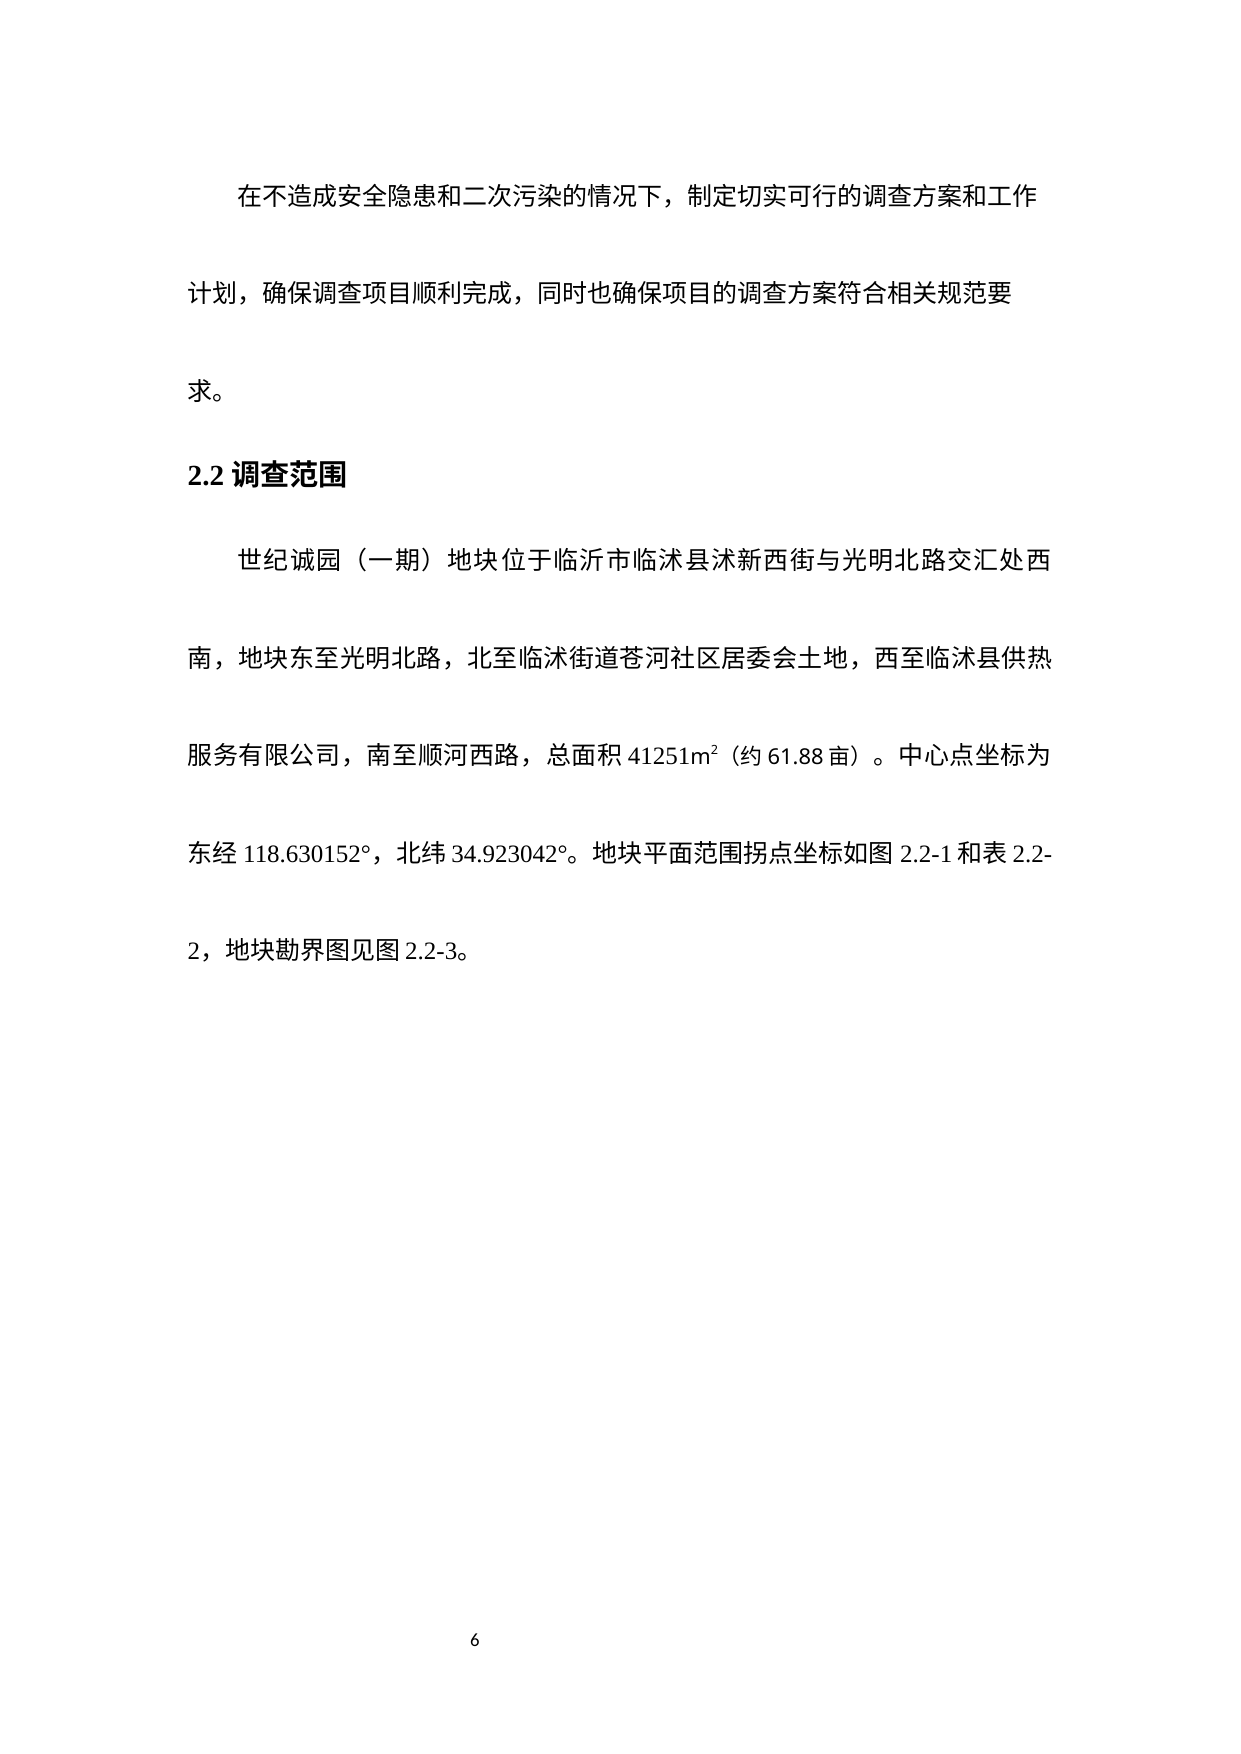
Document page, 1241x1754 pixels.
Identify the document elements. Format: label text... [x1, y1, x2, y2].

text 世纪诚园（一期）地块位于临沂市临沭县沭新西街与光明北路交汇处西南，地块东至光明北路，北至临沭街道苍河社区居委会土地，西至临沭县供热服务有限公司，南至顺河西路，总面积41251m2（约61.88亩）。中心点坐标为东经118.630152°，北纬34.923042°。地块平面范围拐点坐标如图2.2-1和表2.2-2，地块勘界图见图2.2-3。 [187, 526, 1053, 981]
subtitle 2.2 调查范围 [187, 440, 1053, 505]
list 在不造成安全隐患和二次污染的情况下，制定切实可行的调查方案和工作计划，确保调查项目顺利完成，同时也确保项目的调查方案符合相关规范要求。 [187, 162, 1053, 422]
